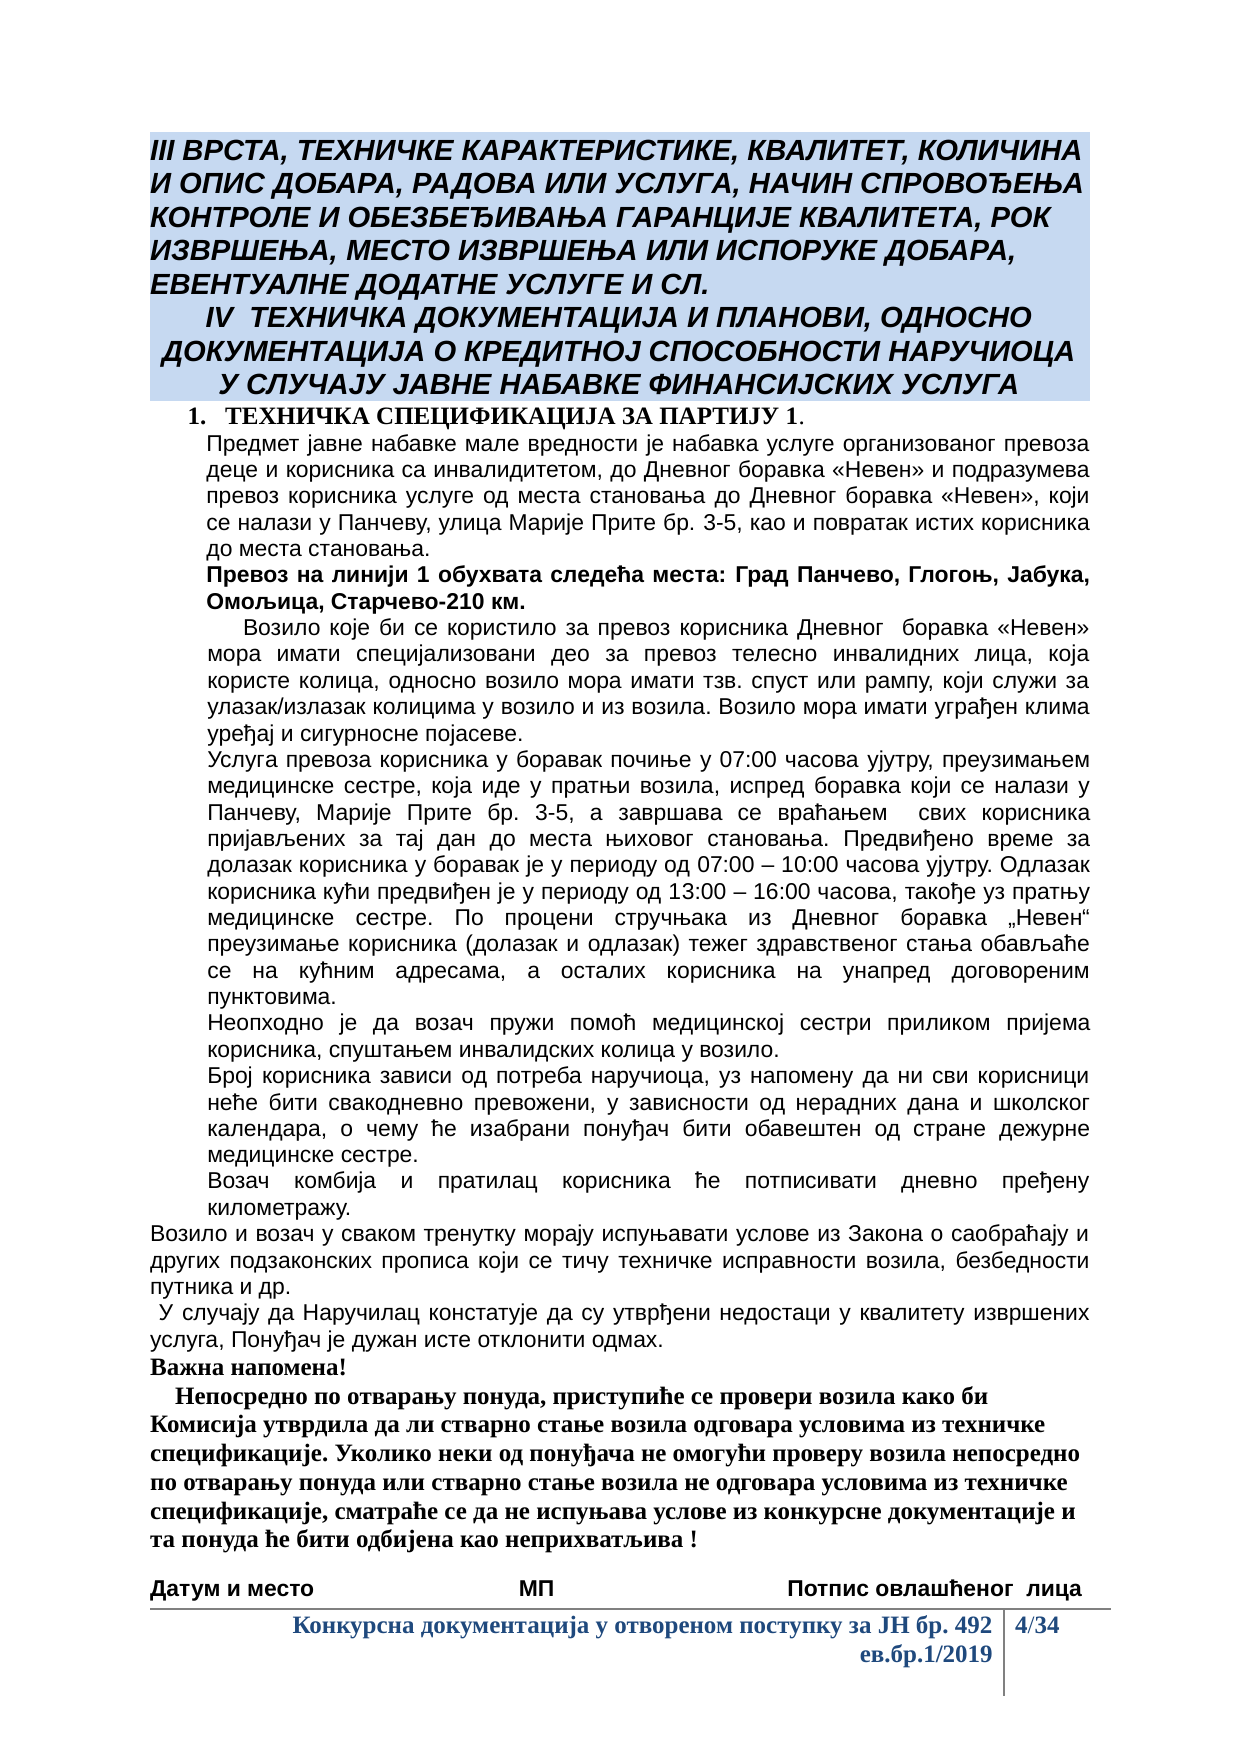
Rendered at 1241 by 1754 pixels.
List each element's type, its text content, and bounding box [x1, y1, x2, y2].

text Возило које би се користило за превоз корисника Дневног боравка «Невен» мора имати специјализовани део за превоз телесно инвалидних лица, која користе колица, односно возило мора имати тзв. спуст или рампу, који служи за улазак/излазак колицима у возило и из возила. Возило мора имати уграђен клима уређај и сигурносне појасеве. [207, 614, 1090, 746]
list ТЕХНИЧКА СПЕЦИФИКАЦИЈА ЗА ПАРТИЈУ 1. [187, 401, 1090, 429]
text Непосредно по отварању понуда, приступиће се провери возила како би Комисија утврдила да ли стварно стање возила одговара условима из техничке спецификације. Уколико неки од понуђача не омогући проверу возила непосредно по отварању понуда или стварно стање возила не одговара условима из техничке спецификације, сматраће се да не испуњава услове из конкурсне документације и та понуда ће бити одбијена као неприхватљива ! [150, 1381, 1090, 1553]
text IV ТЕХНИЧКА ДОКУМЕНТАЦИЈА И ПЛАНОВИ, ОДНОСНО ДОКУМЕНТАЦИЈА О КРЕДИТНОЈ СПОСОБНОСТИ НАРУЧИОЦА У СЛУЧАЈУ ЈАВНЕ НАБАВКЕ ФИНАНСИЈСКИХ УСЛУГА [150, 300, 1090, 401]
text Број корисника зависи од потреба наручиоца, уз напомену да ни сви корисници неће бити свакодневно превожени, у зависности од нерадних дана и школског календара, о чему ће изабрани понуђач бити обавештен од стране дежурне медицинске сестре. [207, 1062, 1090, 1167]
text III ВРСТА, ТЕХНИЧКЕ КАРАКТЕРИСТИКЕ, КВАЛИТЕТ, КОЛИЧИНА И ОПИС ДОБАРА, РАДОВА ИЛИ УСЛУГА, НАЧИН СПРОВОЂЕЊА КОНТРОЛЕ И ОБЕЗБЕЂИВАЊА ГАРАНЦИЈЕ КВАЛИТЕТА, РОК ИЗВРШЕЊА, МЕСТО ИЗВРШЕЊА ИЛИ ИСПОРУКЕ ДОБАРА, ЕВЕНТУАЛНЕ ДОДАТНЕ УСЛУГЕ И СЛ. [150, 132, 1090, 300]
text Предмет јавне набавке мале вредности је набавка услуге организованог превоза деце и корисника са инвалидитетом, до Дневног боравка «Невен» и подразумева превоз корисника услуге од места становања до Дневног боравка «Невен», који се налази у Панчеву, улица Марије Прите бр. 3-5, као и повратак истих корисника до места становања. [206, 429, 1090, 561]
text Услуга превоза корисника у боравак почиње у 07:00 часова ујутру, преузимањем медицинске сестре, која иде у пратњи возила, испред боравка који се налази у Панчеву, Марије Прите бр. 3-5, а завршава се враћањем свих корисника пријављених за тај дан до места њиховог становања. Предвиђено време за долазак корисника у боравак је у периоду од 07:00 – 10:00 часова ујутру. Одлазак корисника кући предвиђен је у периоду од 13:00 – 16:00 часова, такође уз пратњу медицинске сестре. По процени стручњака из Дневног боравка „Невен“ преузимање корисника (долазак и одлазак) тежег здравственог стања обављаће се на кућним адресама, а осталих корисника на унапред договореним пунктовима. [207, 746, 1090, 1009]
text Превоз на линији 1 обухвата следећа места: Град Панчево, Глогоњ, Јабука, Омољица, Старчево-210 км. [206, 561, 1090, 614]
text Важна напомена! [150, 1352, 1090, 1381]
text Возач комбија и пратилац корисника ће потписивати дневно пређену километражу. [207, 1167, 1090, 1220]
text Датум и место МП Потпис овлашћеног лица [150, 1575, 1090, 1601]
text Возило и возач у сваком тренутку морају испуњавати услове из Закона о саобраћају и других подзаконских прописа који се тичу техничке исправности возила, безбедности путника и др. [150, 1220, 1090, 1299]
text Неопходно је да возач пружи помоћ медицинској сестри приликом пријема корисника, спуштањем инвалидских колица у возило. [207, 1009, 1090, 1062]
text У случају да Наручилац констатује да су утврђени недостаци у квалитету извршених услуга, Понуђач је дужан исте отклонити одмах. [150, 1299, 1090, 1352]
